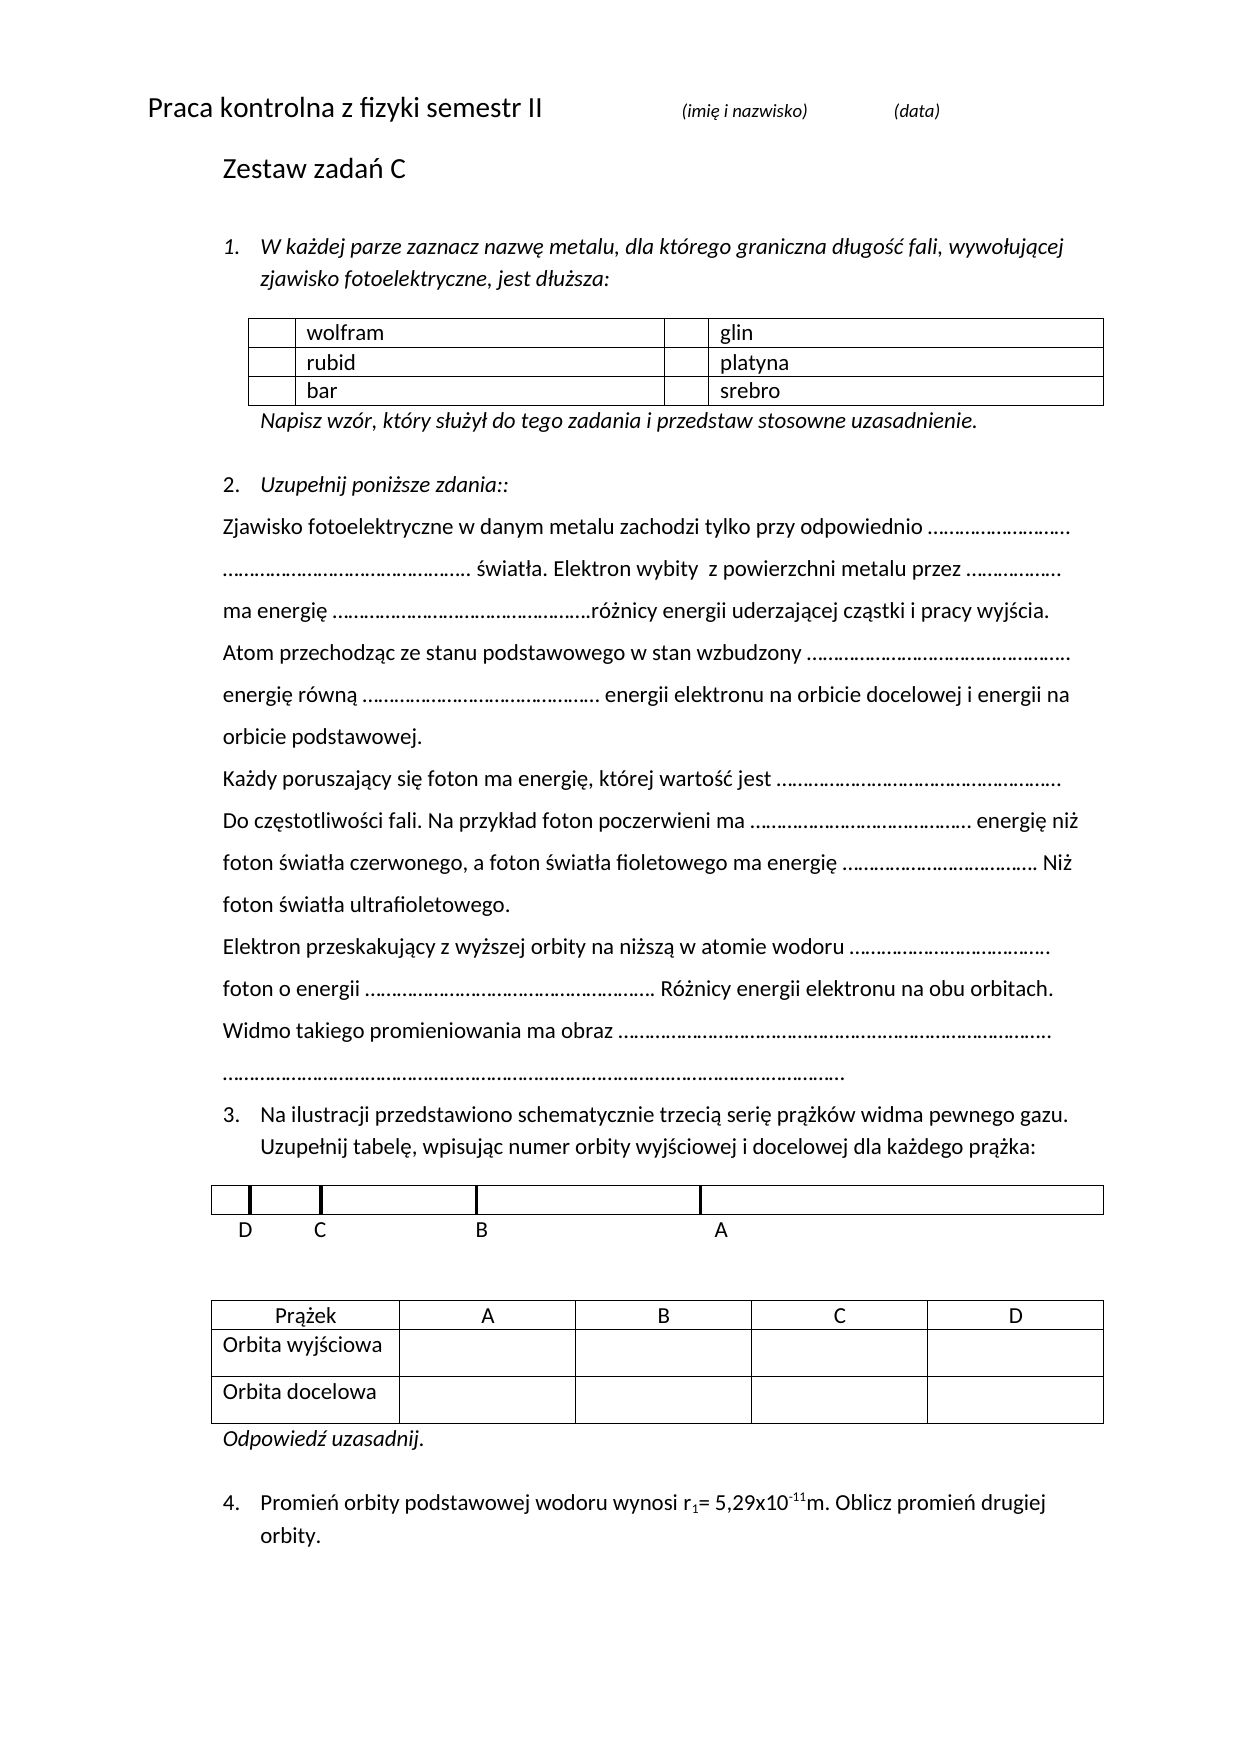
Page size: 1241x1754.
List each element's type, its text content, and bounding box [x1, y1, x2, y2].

table_header glin [709, 319, 1103, 347]
table_cell srebro [709, 377, 1103, 405]
list Każdy poruszający się foton ma energię, której wartość jest ……………………………………………… [223, 764, 1093, 792]
table_cell [928, 1330, 1103, 1376]
list Promień orbity podstawowej wodoru wynosi r1= 5,29x10-11m. Oblicz promień drugiej orbity. [223, 1488, 1093, 1549]
table_cell Orbita wyjściowa [212, 1330, 399, 1376]
table_cell [665, 377, 708, 405]
table_header wolfram [296, 319, 664, 347]
table_header [323, 1186, 475, 1214]
table_cell [249, 377, 295, 405]
table_cell [400, 1377, 575, 1423]
list Atom przechodząc ze stanu podstawowego w stan wzbudzony ………………………………………….. [223, 638, 1093, 666]
list Elektron przeskakujący z wyższej orbity na niższą w atomie wodoru ……………………………….. foton o energii ………………………………………………. Różnicy energii elektronu na obu orbitach. Widmo takiego promieniowania ma obraz …………………………………………..………………………….. [223, 932, 1093, 1044]
table_cell [400, 1330, 575, 1376]
list D C B A [223, 1215, 1093, 1243]
table_header [212, 1186, 248, 1214]
table_cell [752, 1330, 927, 1376]
list Do częstotliwości fali. Na przykład foton poczerwieni ma …………………………………… energię niż foton światła czerwonego, a foton światła fioletowego ma energię ………………………………. Niż foton światła ultrafioletowego. [223, 806, 1093, 918]
list Na ilustracji przedstawiono schematycznie trzecią serię prążków widma pewnego gazu. Uzupełnij tabelę, wpisując numer orbity wyjściowej i docelowej dla każdego prążka: [223, 1100, 1093, 1160]
table_header D [928, 1301, 1103, 1329]
table_cell [576, 1330, 751, 1376]
table_cell [249, 348, 295, 376]
list Zjawisko fotoelektryczne w danym metalu zachodzi tylko przy odpowiednio ……………………… ……………………………………….. światła. Elektron wybity z powierzchni metalu przez ……………… ma energię ………………………………………….różnicy energii uderzającej cząstki i pracy wyjścia. [223, 512, 1093, 624]
list Napisz wzór, który służył do tego zadania i przedstaw stosowne uzasadnienie. [260, 406, 1093, 434]
table_cell platyna [709, 348, 1103, 376]
table_cell Orbita docelowa [212, 1377, 399, 1423]
table_header C [752, 1301, 927, 1329]
list Odpowiedź uzasadnij. [223, 1424, 1093, 1452]
table_header A [400, 1301, 575, 1329]
list Zestaw zadań C [223, 150, 1093, 186]
table_cell [752, 1377, 927, 1423]
table_header [702, 1186, 1103, 1214]
table_cell [665, 348, 708, 376]
table_header B [576, 1301, 751, 1329]
table_cell bar [296, 377, 664, 405]
table_header [249, 319, 295, 347]
table_cell rubid [296, 348, 664, 376]
table_header [665, 319, 708, 347]
list ………………………………………………………………………….…………………………… [223, 1058, 1093, 1086]
text Praca kontrolna z fizyki semestr II (imię i nazwisko) (data) [148, 89, 1093, 124]
list energię równą ……………………………………… energii elektronu na orbicie docelowej i energii na orbicie podstawowej. [223, 680, 1093, 750]
table_header [478, 1186, 699, 1214]
table_header Prążek [212, 1301, 399, 1329]
list W każdej parze zaznacz nazwę metalu, dla którego graniczna długość fali, wywołującej zjawisko fotoelektryczne, jest dłuższa: [223, 232, 1093, 292]
list Uzupełnij poniższe zdania:: [223, 470, 1093, 498]
table_cell [928, 1377, 1103, 1423]
table_cell [576, 1377, 751, 1423]
table_header [252, 1186, 319, 1214]
